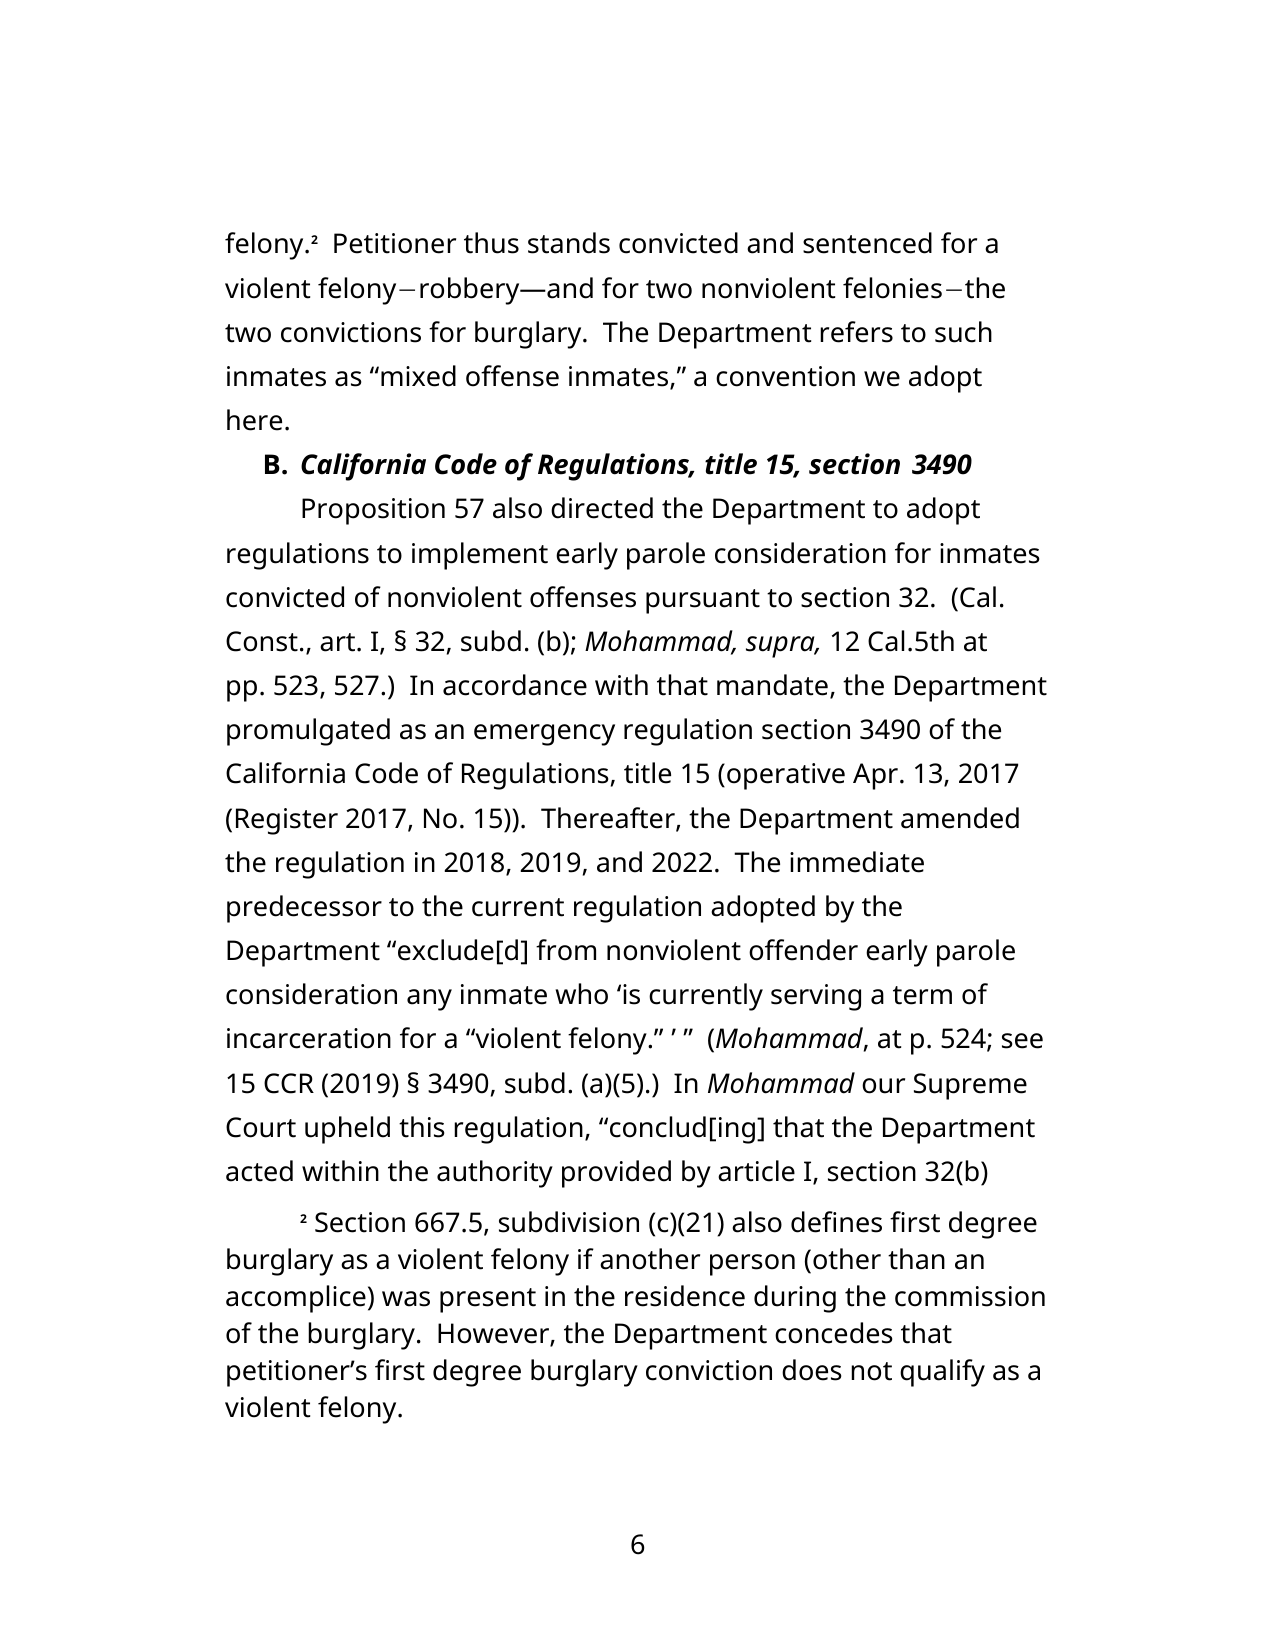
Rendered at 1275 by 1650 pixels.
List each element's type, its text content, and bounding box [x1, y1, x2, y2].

text B. California Code of Regulations, title 15, section 3490 [225, 446, 1050, 483]
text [225, 490, 1050, 1189]
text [225, 225, 1050, 438]
